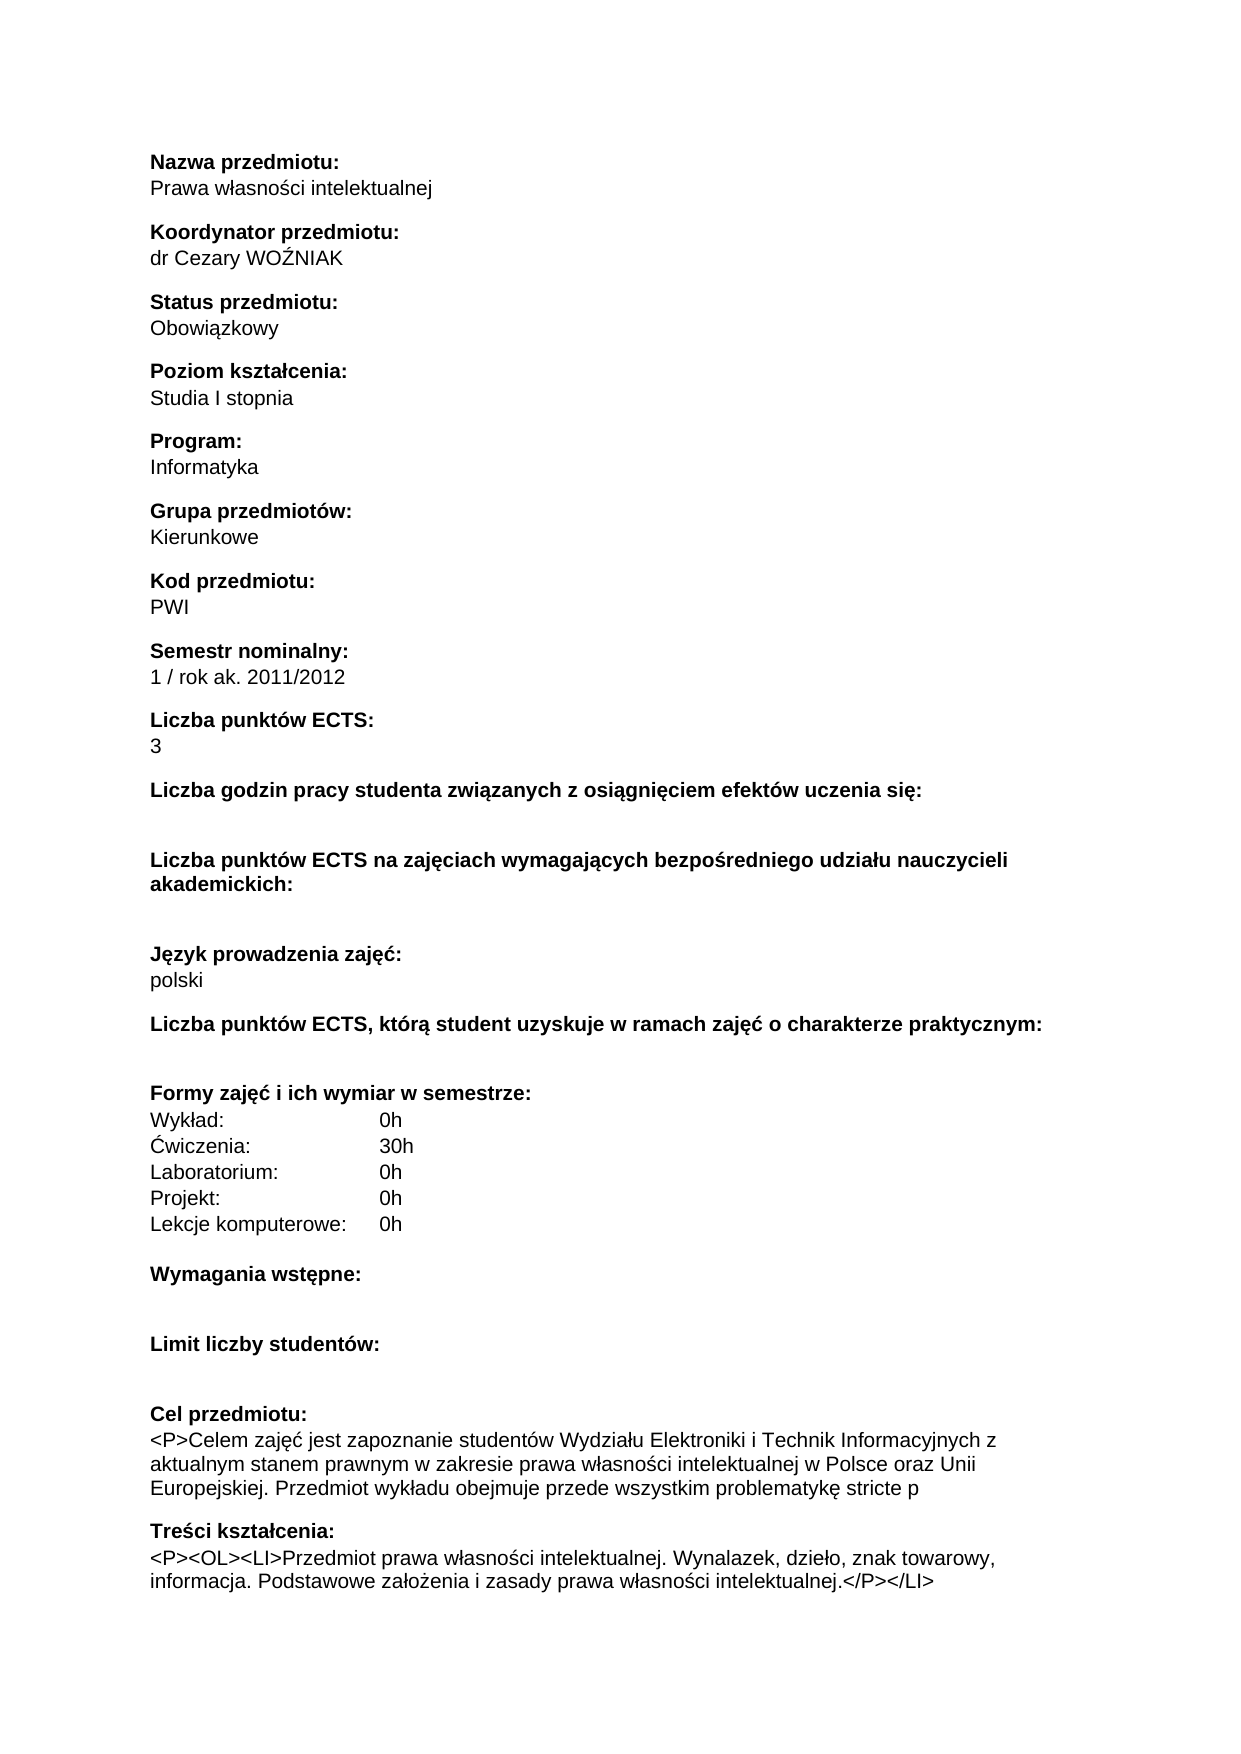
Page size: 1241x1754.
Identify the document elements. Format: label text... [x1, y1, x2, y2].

text polski [150, 968, 1090, 992]
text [150, 1545, 1090, 1593]
text Kod przedmiotu: [150, 569, 1090, 593]
text Liczba godzin pracy studenta związanych z osiągnięciem efektów uczenia się: [150, 778, 1090, 802]
text 1 / rok ak. 2011/2012 [150, 664, 1090, 688]
text Semestr nominalny: [150, 638, 1090, 662]
table_cell 0h [369, 1184, 597, 1210]
text Poziom kształcenia: [150, 359, 1090, 383]
text Informatyka [150, 455, 1090, 479]
text Nazwa przedmiotu: [150, 150, 1090, 174]
text Liczba punktów ECTS: [150, 708, 1090, 732]
text Liczba punktów ECTS, którą student uzyskuje w ramach zajęć o charakterze praktycznym: [150, 1011, 1090, 1035]
text Status przedmiotu: [150, 289, 1090, 313]
table_cell Lekcje komputerowe: [140, 1212, 367, 1236]
text Grupa przedmiotów: [150, 499, 1090, 523]
table_cell 0h [369, 1210, 597, 1236]
table_header 0h [369, 1108, 597, 1132]
text Studia I stopnia [150, 385, 1090, 409]
table_cell 0h [369, 1158, 597, 1184]
text Cel przedmiotu: [150, 1402, 1090, 1426]
text Program: [150, 429, 1090, 453]
table_cell Ćwiczenia: [140, 1134, 367, 1158]
table_cell Laboratorium: [140, 1160, 367, 1184]
text Obowiązkowy [150, 316, 1090, 339]
table_cell Projekt: [140, 1186, 367, 1210]
table_cell 30h [369, 1132, 597, 1158]
table_header Wykład: [140, 1108, 367, 1132]
text <P>Celem zajęć jest zapoznanie studentów Wydziału Elektroniki i Technik Informacyjnych z aktualnym stanem prawnym w zakresie prawa własności intelektualnej w Polsce oraz Unii Europejskiej. Przedmiot wykładu obejmuje przede wszystkim problematykę stricte p [150, 1428, 1090, 1499]
text Język prowadzenia zajęć: [150, 942, 1090, 966]
text Prawa własności intelektualnej [150, 176, 1090, 200]
text Formy zajęć i ich wymiar w semestrze: [150, 1081, 1090, 1105]
text Wymagania wstępne: [150, 1262, 1090, 1286]
text Liczba punktów ECTS na zajęciach wymagających bezpośredniego udziału nauczycieli akademickich: [150, 848, 1090, 896]
text Kierunkowe [150, 525, 1090, 549]
text Koordynator przedmiotu: [150, 220, 1090, 244]
text 3 [150, 734, 1090, 758]
text dr Cezary WOŹNIAK [150, 246, 1090, 270]
text Limit liczby studentów: [150, 1332, 1090, 1356]
text Treści kształcenia: [150, 1519, 1090, 1543]
text PWI [150, 595, 1090, 619]
